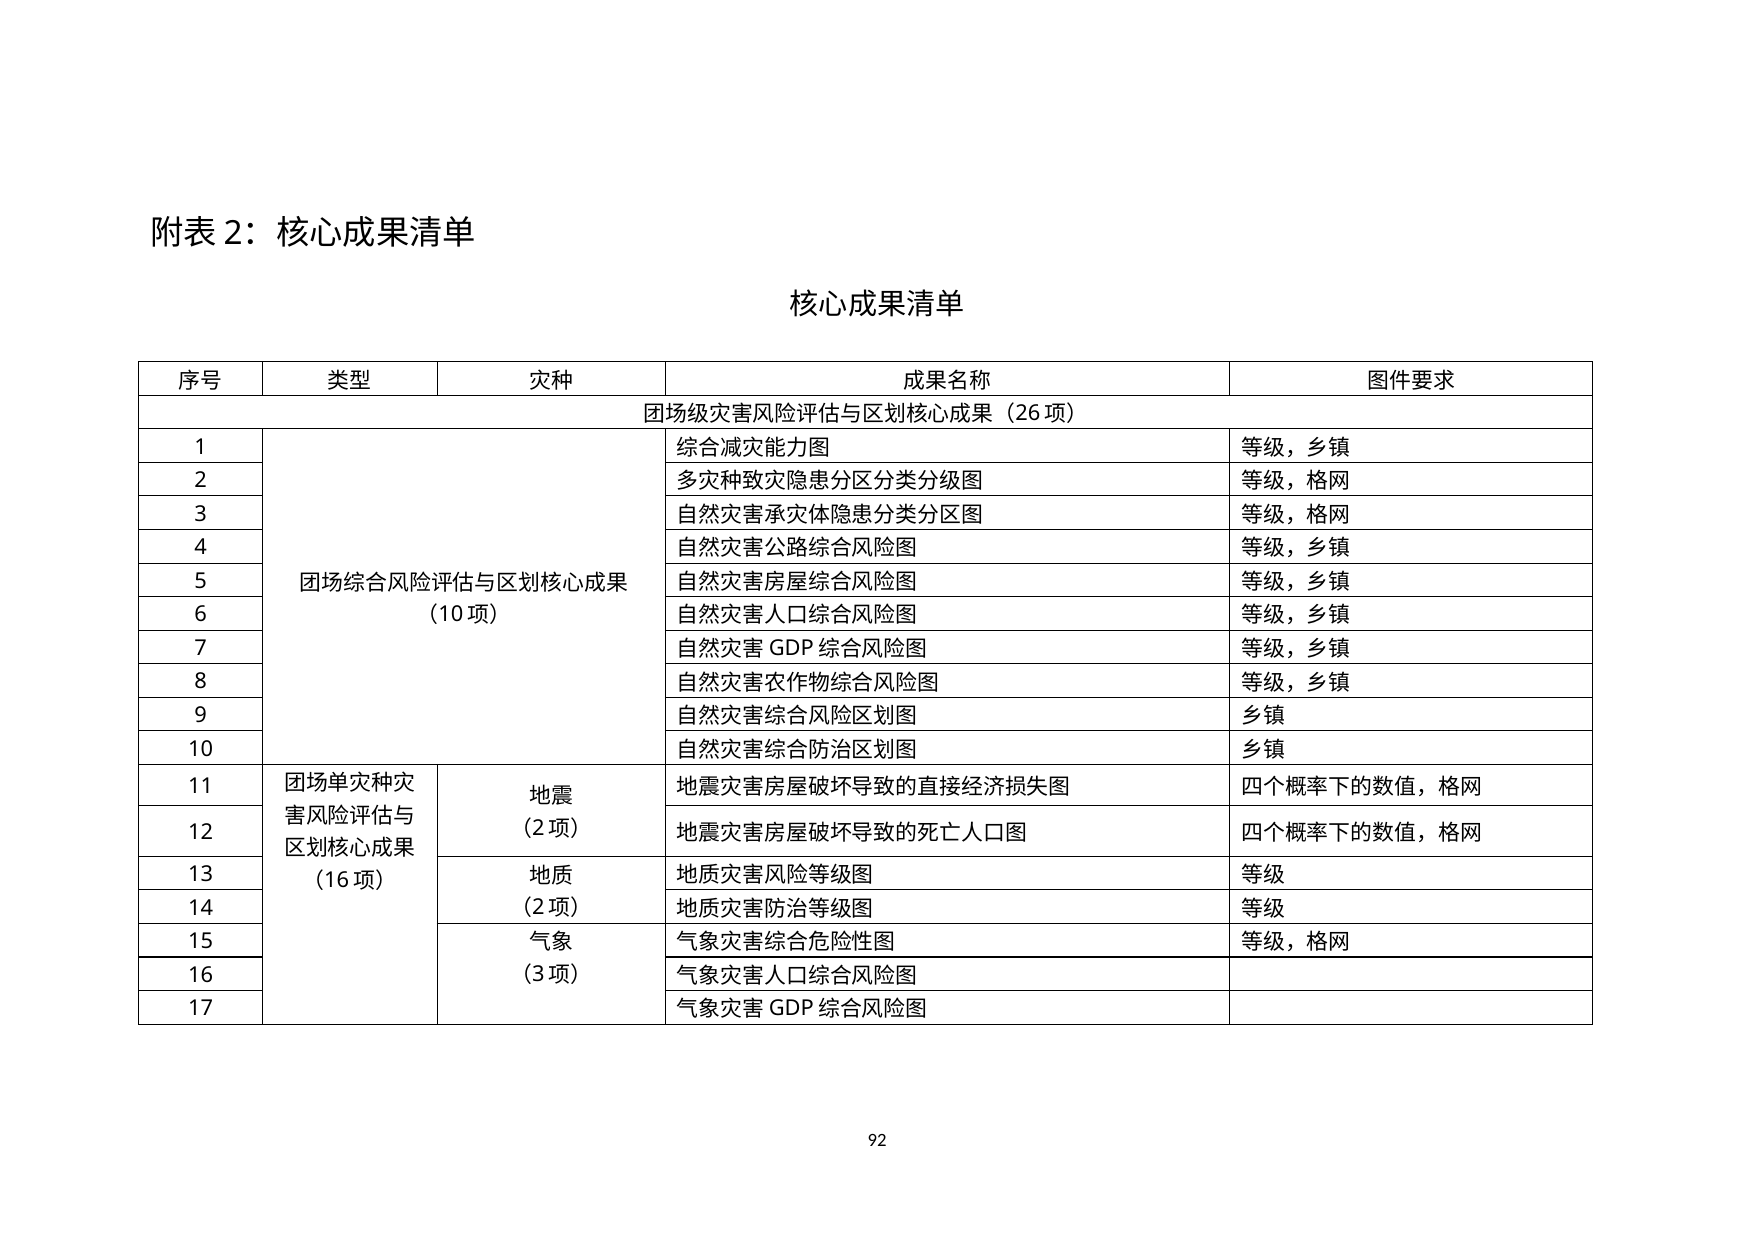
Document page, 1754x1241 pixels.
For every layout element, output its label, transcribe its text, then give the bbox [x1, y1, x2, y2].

table_cell 自然灾害农作物综合风险图 [666, 664, 1229, 697]
table_cell 12 [139, 806, 262, 856]
table_cell 3 [139, 496, 262, 529]
table_cell 地震灾害房屋破坏导致的死亡人口图 [666, 806, 1229, 856]
table_cell 气象灾害综合危险性图 [666, 924, 1229, 956]
table_cell 自然灾害公路综合风险图 [666, 530, 1229, 562]
table_cell 7 [139, 631, 262, 663]
text 附表2：核心成果清单 [150, 198, 1604, 263]
table_cell 综合减灾能力图 [666, 429, 1229, 462]
table_cell 团场综合风险评估与区划核心成果 （10项） [263, 429, 665, 764]
table_cell 气象 （3项） [438, 924, 665, 1023]
table_cell 等级，乡镇 [1230, 631, 1592, 663]
table_cell 自然灾害房屋综合风险图 [666, 564, 1229, 596]
table_header 灾种 [438, 362, 665, 395]
table_cell 9 [139, 698, 262, 730]
table_cell 6 [139, 597, 262, 629]
table_cell 团场单灾种灾害风险评估与区划核心成果 （16项） [263, 765, 437, 1023]
table_cell 四个概率下的数值，格网 [1230, 765, 1592, 805]
table_cell 自然灾害承灾体隐患分类分区图 [666, 496, 1229, 529]
table_cell 等级，格网 [1230, 496, 1592, 529]
table_cell 乡镇 [1230, 698, 1592, 730]
table_cell 等级，乡镇 [1230, 429, 1592, 462]
table_cell 等级，格网 [1230, 924, 1592, 956]
table_cell 团场级灾害风险评估与区划核心成果（26项） [139, 396, 1592, 428]
table_cell 14 [139, 890, 262, 923]
table_cell 5 [139, 564, 262, 596]
table_cell 15 [139, 924, 262, 956]
text 核心成果清单 [144, 263, 1610, 340]
table_cell 乡镇 [1230, 731, 1592, 764]
table_cell 等级 [1230, 890, 1592, 923]
table_cell 自然灾害综合风险区划图 [666, 698, 1229, 730]
table_cell 等级，乡镇 [1230, 597, 1592, 629]
table_cell 10 [139, 731, 262, 764]
table_cell 17 [139, 991, 262, 1023]
table_cell 四个概率下的数值，格网 [1230, 806, 1592, 856]
table_cell 地质灾害防治等级图 [666, 890, 1229, 923]
table_cell 地震灾害房屋破坏导致的直接经济损失图 [666, 765, 1229, 805]
table_cell 13 [139, 857, 262, 889]
table_cell 等级，乡镇 [1230, 564, 1592, 596]
table_cell 气象灾害GDP综合风险图 [666, 991, 1229, 1023]
table_cell 多灾种致灾隐患分区分类分级图 [666, 463, 1229, 495]
table_header 序号 [139, 362, 262, 395]
table_header 类型 [263, 362, 437, 395]
table_cell 16 [139, 958, 262, 990]
table_cell 1 [139, 429, 262, 462]
table_cell 11 [139, 765, 262, 805]
table_cell [1230, 991, 1592, 1023]
table_cell 4 [139, 530, 262, 562]
table_cell [1230, 958, 1592, 990]
table_cell 地震 （2项） [438, 765, 665, 856]
table_cell 8 [139, 664, 262, 697]
table_cell 2 [139, 463, 262, 495]
table_cell 等级 [1230, 857, 1592, 889]
table_cell 气象灾害人口综合风险图 [666, 958, 1229, 990]
table_cell 地质灾害风险等级图 [666, 857, 1229, 889]
table_cell 自然灾害人口综合风险图 [666, 597, 1229, 629]
table_cell 地质 （2项） [438, 857, 665, 923]
table_cell 等级，格网 [1230, 463, 1592, 495]
table_cell 等级，乡镇 [1230, 530, 1592, 562]
table_header 图件要求 [1230, 362, 1592, 395]
table_header 成果名称 [666, 362, 1229, 395]
table_cell 等级，乡镇 [1230, 664, 1592, 697]
table_cell 自然灾害综合防治区划图 [666, 731, 1229, 764]
table_cell 自然灾害GDP综合风险图 [666, 631, 1229, 663]
